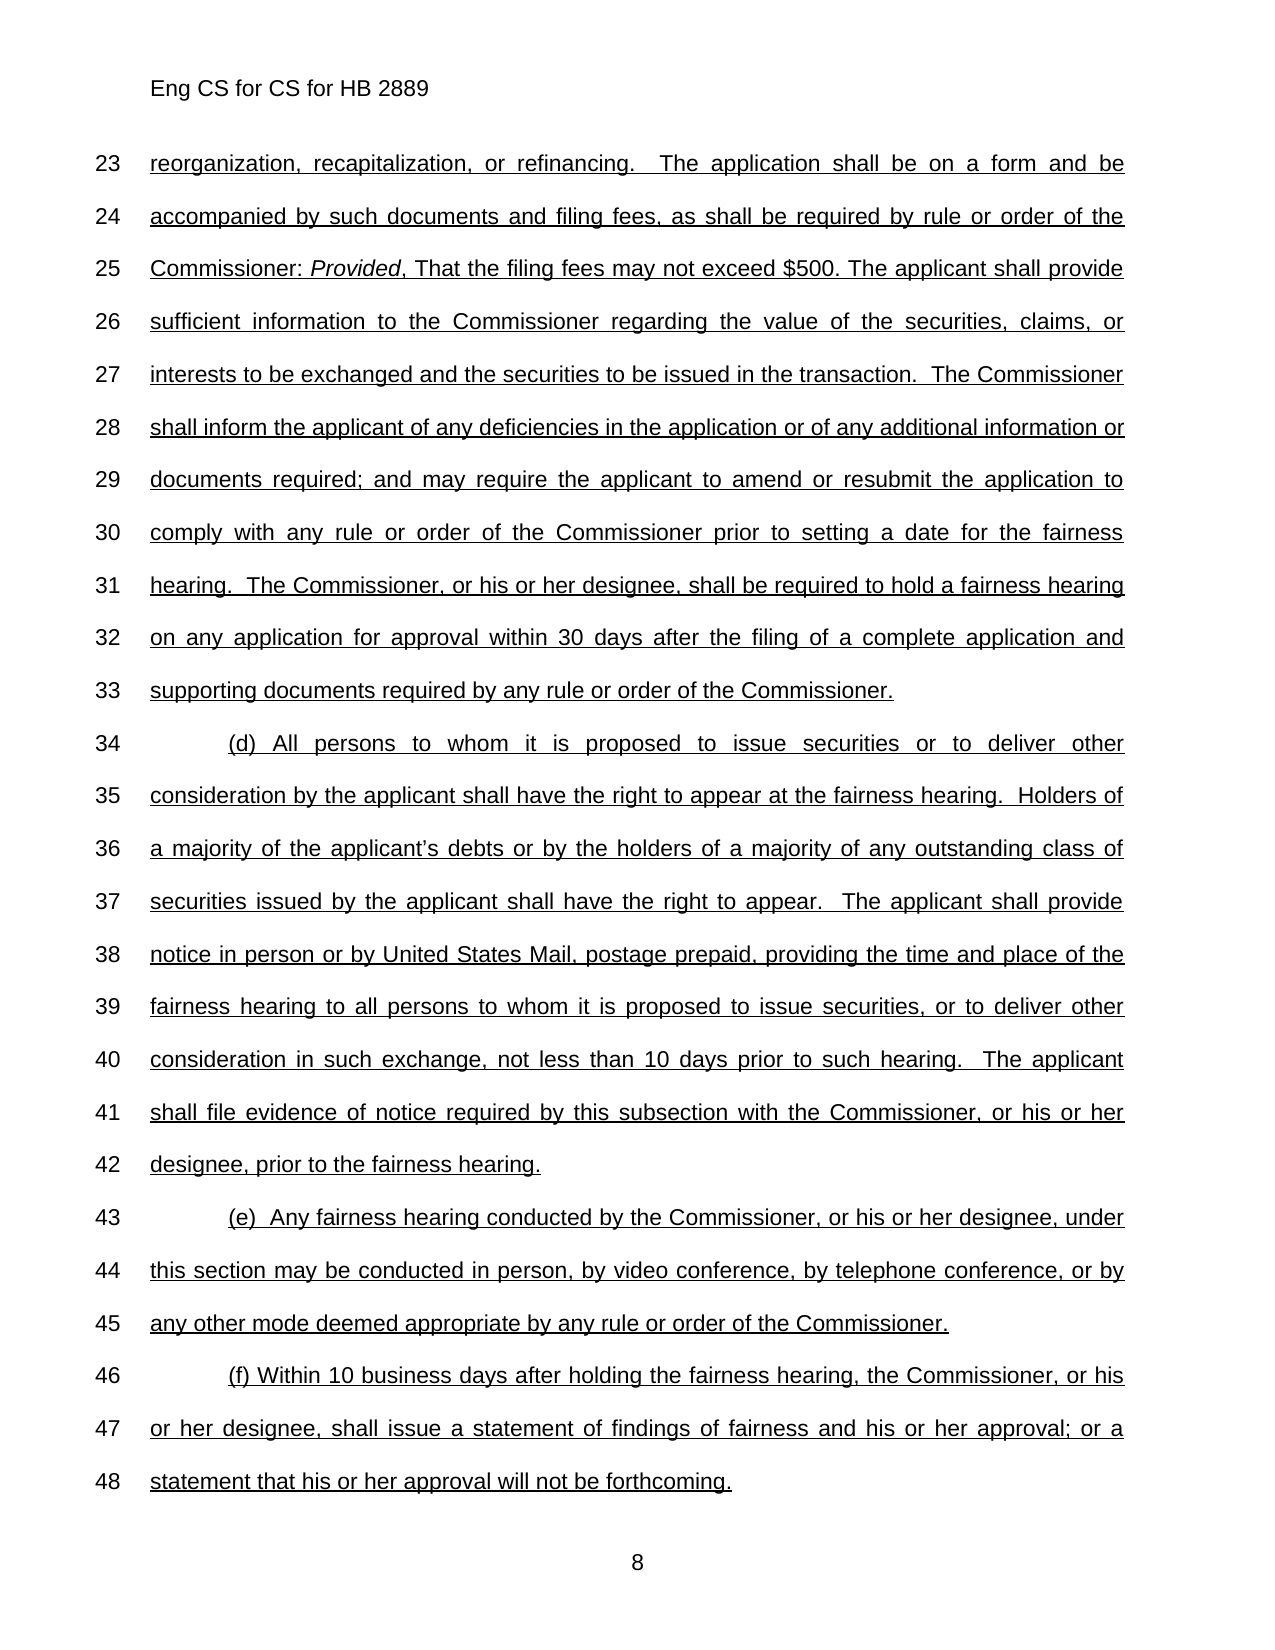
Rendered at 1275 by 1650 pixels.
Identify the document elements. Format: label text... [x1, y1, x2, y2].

text (d) All persons to whom it is proposed to issue securities or to deliver other consideration by the applicant shall have the right to appear at the fairness hearing. Holders of a majority of the applicant’s debts or by the holders of a majority of any outstanding class of securities issued by the applicant shall have the right to appear. The applicant shall provide notice in person or by United States Mail, postage prepaid, providing the time and place of the fairness hearing to all persons to whom it is proposed to issue securities, or to deliver other consideration in such exchange, not less than 10 days prior to such hearing. The applicant shall file evidence of notice required by this subsection with the Commissioner, or his or her designee, prior to the fairness hearing. [150, 1017, 1125, 1121]
text (d) All persons to whom it is proposed to issue securities or to deliver other consideration by the applicant shall have the right to appear at the fairness hearing. Holders of a majority of the applicant’s debts or by the holders of a majority of any outstanding class of securities issued by the applicant shall have the right to appear. The applicant shall provide notice in person or by United States Mail, postage prepaid, providing the time and place of the fairness hearing to all persons to whom it is proposed to issue securities, or to deliver other consideration in such exchange, not less than 10 days prior to such hearing. The applicant shall file evidence of notice required by this subsection with the Commissioner, or his or her designee, prior to the fairness hearing. [150, 1123, 1125, 1178]
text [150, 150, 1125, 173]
text (d) All persons to whom it is proposed to issue securities or to deliver other consideration by the applicant shall have the right to appear at the fairness hearing. Holders of a majority of the applicant’s debts or by the holders of a majority of any outstanding class of securities issued by the applicant shall have the right to appear. The applicant shall provide notice in person or by United States Mail, postage prepaid, providing the time and place of the fairness hearing to all persons to whom it is proposed to issue securities, or to deliver other consideration in such exchange, not less than 10 days prior to such hearing. The applicant shall file evidence of notice required by this subsection with the Commissioner, or his or her designee, prior to the fairness hearing. [150, 730, 1125, 963]
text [150, 174, 1125, 225]
text (d) All persons to whom it is proposed to issue securities or to deliver other consideration by the applicant shall have the right to appear at the fairness hearing. Holders of a majority of the applicant’s debts or by the holders of a majority of any outstanding class of securities issued by the applicant shall have the right to appear. The applicant shall provide notice in person or by United States Mail, postage prepaid, providing the time and place of the fairness hearing to all persons to whom it is proposed to issue securities, or to deliver other consideration in such exchange, not less than 10 days prior to such hearing. The applicant shall file evidence of notice required by this subsection with the Commissioner, or his or her designee, prior to the fairness hearing. [150, 965, 1125, 1016]
text (e) Any fairness hearing conducted by the Commissioner, or his or her designee, under this section may be conducted in person, by video conference, by telephone conference, or by any other mode deemed appropriate by any rule or order of the Commissioner. [150, 1204, 1125, 1280]
text (f) Within 10 business days after holding the fairness hearing, the Commissioner, or his or her designee, shall issue a statement of findings of fairness and his or her approval; or a statement that his or her approval will not be forthcoming. [150, 1362, 1125, 1494]
text (e) Any fairness hearing conducted by the Commissioner, or his or her designee, under this section may be conducted in person, by video conference, by telephone conference, or by any other mode deemed appropriate by any rule or order of the Commissioner. [150, 1281, 1125, 1336]
